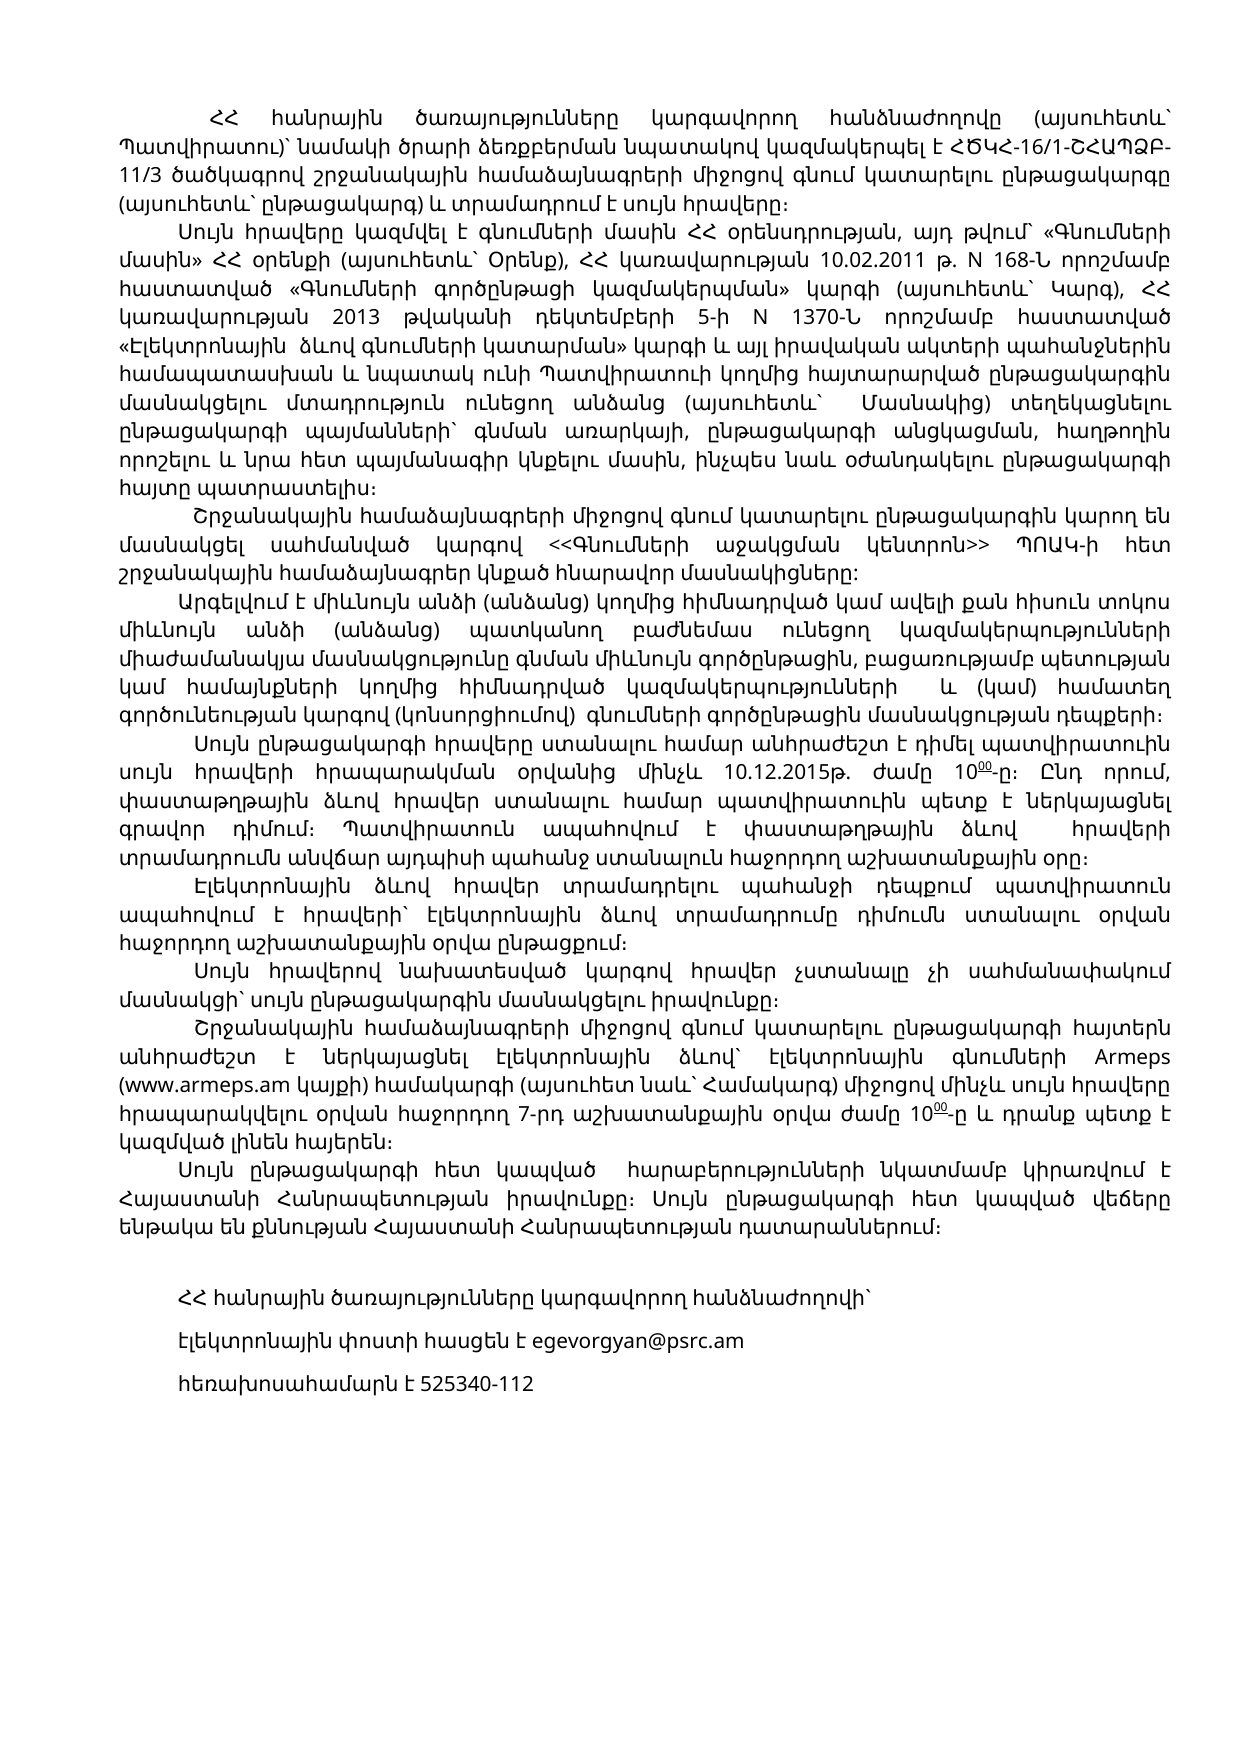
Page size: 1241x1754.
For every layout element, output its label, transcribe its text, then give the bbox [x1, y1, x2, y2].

text Սույն հրավերը կազմվել է գնումների մասին ՀՀ օրենսդրության, այդ թվում` «Գնումների մասին» ՀՀ օրենքի (այսուհետև` Օրենք), ՀՀ կառավարության 10.02.2011 թ. N 168-Ն որոշմամբ հաստատված «Գնումների գործընթացի կազմակերպման» կարգի (այսուհետև` Կարգ), ՀՀ կառավարության 2013 թվականի դեկտեմբերի 5-ի N 1370-Ն որոշմամբ հաստատված «Էլեկտրոնային ձևով գնումների կատարման» կարգի և այլ իրավական ակտերի պահանջներին համապատասխան և նպատակ ունի Պատվիրատուի կողմից հայտարարված ընթացակարգին մասնակցելու մտադրություն ունեցող անձանց (այսուհետև` Մասնակից) տեղեկացնելու ընթացակարգի պայմանների` գնման առարկայի, ընթացակարգի անցկացման, հաղթողին որոշելու և նրա հետ պայմանագիր կնքելու մասին, ինչպես նաև օժանդակելու ընթացակարգի հայտը պատրաստելիս։ [118, 217, 1171, 502]
text ՀՀ հանրային ծառայությունները կարգավորող հանձնաժողովի` [118, 1283, 1171, 1312]
text ՀՀ հանրային ծառայությունները կարգավորող հանձնաժողովը (այսուհետև` Պատվիրատու)` նամակի ծրարի ձեռքբերման նպատակով կազմակերպել է ՀԾԿՀ-16/1-ՇՀԱՊՁԲ-11/3 ծածկագրով շրջանակային համաձայնագրերի միջոցով գնում կատարելու ընթացակարգը (այսուհետև` ընթացակարգ) և տրամադրում է սույն հրավերը։ [118, 103, 1171, 217]
text Սույն ընթացակարգի հրավերը ստանալու համար անհրաժեշտ է դիմել պատվիրատուին սույն հրավերի հրապարակման օրվանից մինչև 10.12.2015թ. ժամը 1000-ը։ Ընդ որում, փաստաթղթային ձևով հրավեր ստանալու համար պատվիրատուին պետք է ներկայացնել գրավոր դիմում։ Պատվիրատուն ապահովում է փաստաթղթային ձևով հրավերի տրամադրումն անվճար այդպիսի պահանջ ստանալուն հաջորդող աշխատանքային օրը։ [118, 729, 1171, 871]
text Արգելվում է միևնույն անձի (անձանց) կողմից հիմնադրված կամ ավելի քան հիսուն տոկոս միևնույն անձի (անձանց) պատկանող բաժնեմաս ունեցող կազմակերպությունների միաժամանակյա մասնակցությունը գնման միևնույն գործընթացին, բացառությամբ պետության կամ համայնքների կողմից հիմնադրված կազմակերպությունների և (կամ) համատեղ գործունեության կարգով (կոնսորցիումով) գնումների գործընթացին մասնակցության դեպքերի։ [118, 587, 1171, 729]
text հեռախոսահամարն է 525340-112 [118, 1369, 1171, 1397]
text Շրջանակային համաձայնագրերի միջոցով գնում կատարելու ընթացակարգին կարող են մասնակցել սահմանված կարգով <<Գնումների աջակցման կենտրոն>> ՊՈԱԿ-ի հետ շրջանակային համաձայնագրեր կնքած հնարավոր մասնակիցները: [118, 502, 1171, 587]
text Սույն հրավերով նախատեսված կարգով հրավեր չստանալը չի սահմանափակում մասնակցի` սույն ընթացակարգին մասնակցելու իրավունքը։ [118, 957, 1171, 1013]
text էլեկտրոնային փոստի հասցեն է egevorgyan@psrc.am [118, 1326, 1171, 1354]
text Շրջանակային համաձայնագրերի միջոցով գնում կատարելու ընթացակարգի հայտերն անհրաժեշտ է ներկայացնել էլեկտրոնային ձևով` էլեկտրոնային գնումների Armeps (www.armeps.am կայքի) համակարգի (այսուհետ նաև` Համակարգ) միջոցով մինչև սույն հրավերը հրապարակվելու օրվան հաջորդող 7-րդ աշխատանքային օրվա ժամը 1000-ը և դրանք պետք է կազմված լինեն հայերեն։ [118, 1013, 1171, 1156]
text Սույն ընթացակարգի հետ կապված հարաբերությունների նկատմամբ կիրառվում է Հայաստանի Հանրապետության իրավունքը։ Սույն ընթացակարգի հետ կապված վեճերը ենթակա են քննության Հայաստանի Հանրապետության դատարաններում։ [118, 1156, 1171, 1241]
text Էլեկտրոնային ձևով հրավեր տրամադրելու պահանջի դեպքում պատվիրատուն ապահովում է հրավերի` էլեկտրոնային ձևով տրամադրումը դիմումն ստանալու օրվան հաջորդող աշխատանքային օրվա ընթացքում։ [118, 871, 1171, 957]
